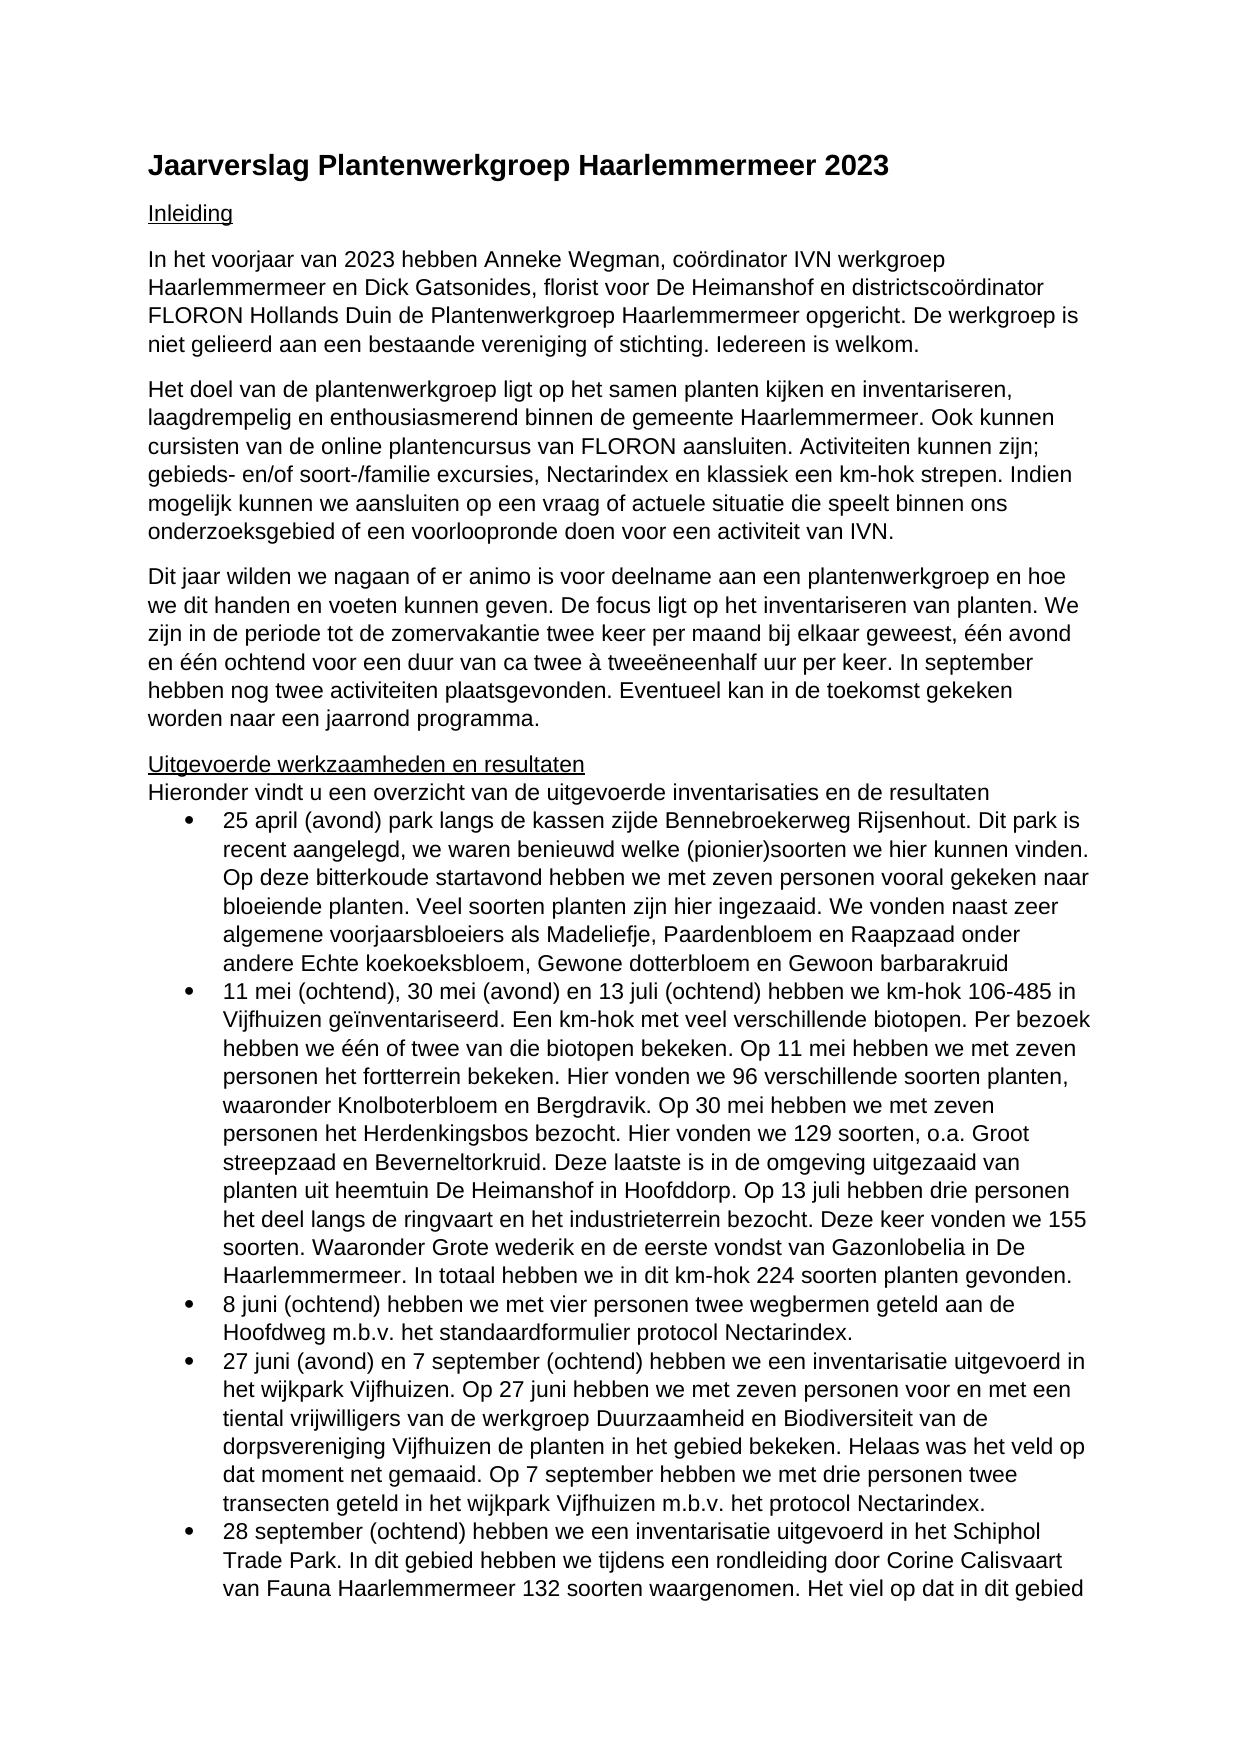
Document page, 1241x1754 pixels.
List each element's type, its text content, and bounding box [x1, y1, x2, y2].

text Het doel van de plantenwerkgroep ligt op het samen planten kijken en inventariseren, laagdrempelig en enthousiasmerend binnen de gemeente Haarlemmermeer. Ook kunnen cursisten van de online plantencursus van FLORON aansluiten. Activiteiten kunnen zijn; gebieds- en/of soort-/familie excursies, Nectarindex en klassiek een km-hok strepen. Indien mogelijk kunnen we aansluiten op een vraag of actuele situatie die speelt binnen ons onderzoeksgebied of een voorloopronde doen voor een activiteit van IVN. [148, 376, 1093, 544]
text Uitgevoerde werkzaamheden en resultaten [148, 751, 1093, 777]
text Inleiding [148, 200, 1093, 227]
text Jaarverslag Plantenwerkgroep Haarlemmermeer 2023 [148, 148, 1093, 181]
list 11 mei (ochtend), 30 mei (avond) en 13 juli (ochtend) hebben we km-hok 106-485 in Vijfhuizen geïnventariseerd. Een km-hok met veel verschillende biotopen. Per bezoek hebben we één of twee van die biotopen bekeken. Op 11 mei hebben we met zeven personen het fortterrein bekeken. Hier vonden we 96 verschillende soorten planten, waaronder Knolboterbloem en Bergdravik. Op 30 mei hebben we met zeven personen het Herdenkingsbos bezocht. Hier vonden we 129 soorten, o.a. Groot streepzaad en Beverneltorkruid. Deze laatste is in de omgeving uitgezaaid van planten uit heemtuin De Heimanshof in Hoofddorp. Op 13 juli hebben drie personen het deel langs de ringvaart en het industrieterrein bezocht. Deze keer vonden we 155 soorten. Waaronder Grote wederik en de eerste vondst van Gazonlobelia in De Haarlemmermeer. In totaal hebben we in dit km-hok 224 soorten planten gevonden. [185, 978, 1093, 1289]
text In het voorjaar van 2023 hebben Anneke Wegman, coördinator IVN werkgroep Haarlemmermeer en Dick Gatsonides, florist voor De Heimanshof en districtscoördinator FLORON Hollands Duin de Plantenwerkgroep Haarlemmermeer opgericht. De werkgroep is niet gelieerd aan een bestaande vereniging of stichting. Iedereen is welkom. [148, 246, 1093, 357]
list 8 juni (ochtend) hebben we met vier personen twee wegbermen geteld aan de Hoofdweg m.b.v. het standaardformulier protocol Nectarindex. [185, 1291, 1093, 1346]
text Dit jaar wilden we nagaan of er animo is voor deelname aan een plantenwerkgroep en hoe we dit handen en voeten kunnen geven. De focus ligt op het inventariseren van planten. We zijn in de periode tot de zomervakantie twee keer per maand bij elkaar geweest, één avond en één ochtend voor een duur van ca twee à tweeëneenhalf uur per keer. In september hebben nog twee activiteiten plaatsgevonden. Eventueel kan in de toekomst gekeken worden naar een jaarrond programma. [148, 563, 1093, 732]
text Hieronder vindt u een overzicht van de uitgevoerde inventarisaties en de resultaten [148, 779, 1093, 805]
list 27 juni (avond) en 7 september (ochtend) hebben we een inventarisatie uitgevoerd in het wijkpark Vijfhuizen. Op 27 juni hebben we met zeven personen voor en met een tiental vrijwilligers van de werkgroep Duurzaamheid en Biodiversiteit van de dorpsvereniging Vijfhuizen de planten in het gebied bekeken. Helaas was het veld op dat moment net gemaaid. Op 7 september hebben we met drie personen twee transecten geteld in het wijkpark Vijfhuizen m.b.v. het protocol Nectarindex. [185, 1348, 1093, 1516]
list 25 april (avond) park langs de kassen zijde Bennebroekerweg Rijsenhout. Dit park is recent aangelegd, we waren benieuwd welke (pionier)soorten we hier kunnen vinden. Op deze bitterkoude startavond hebben we met zeven personen vooral gekeken naar bloeiende planten. Veel soorten planten zijn hier ingezaaid. We vonden naast zeer algemene voorjaarsbloeiers als Madeliefje, Paardenbloem en Raapzaad onder andere Echte koekoeksbloem, Gewone dotterbloem en Gewoon barbarakruid [185, 807, 1093, 976]
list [185, 1518, 1093, 1602]
